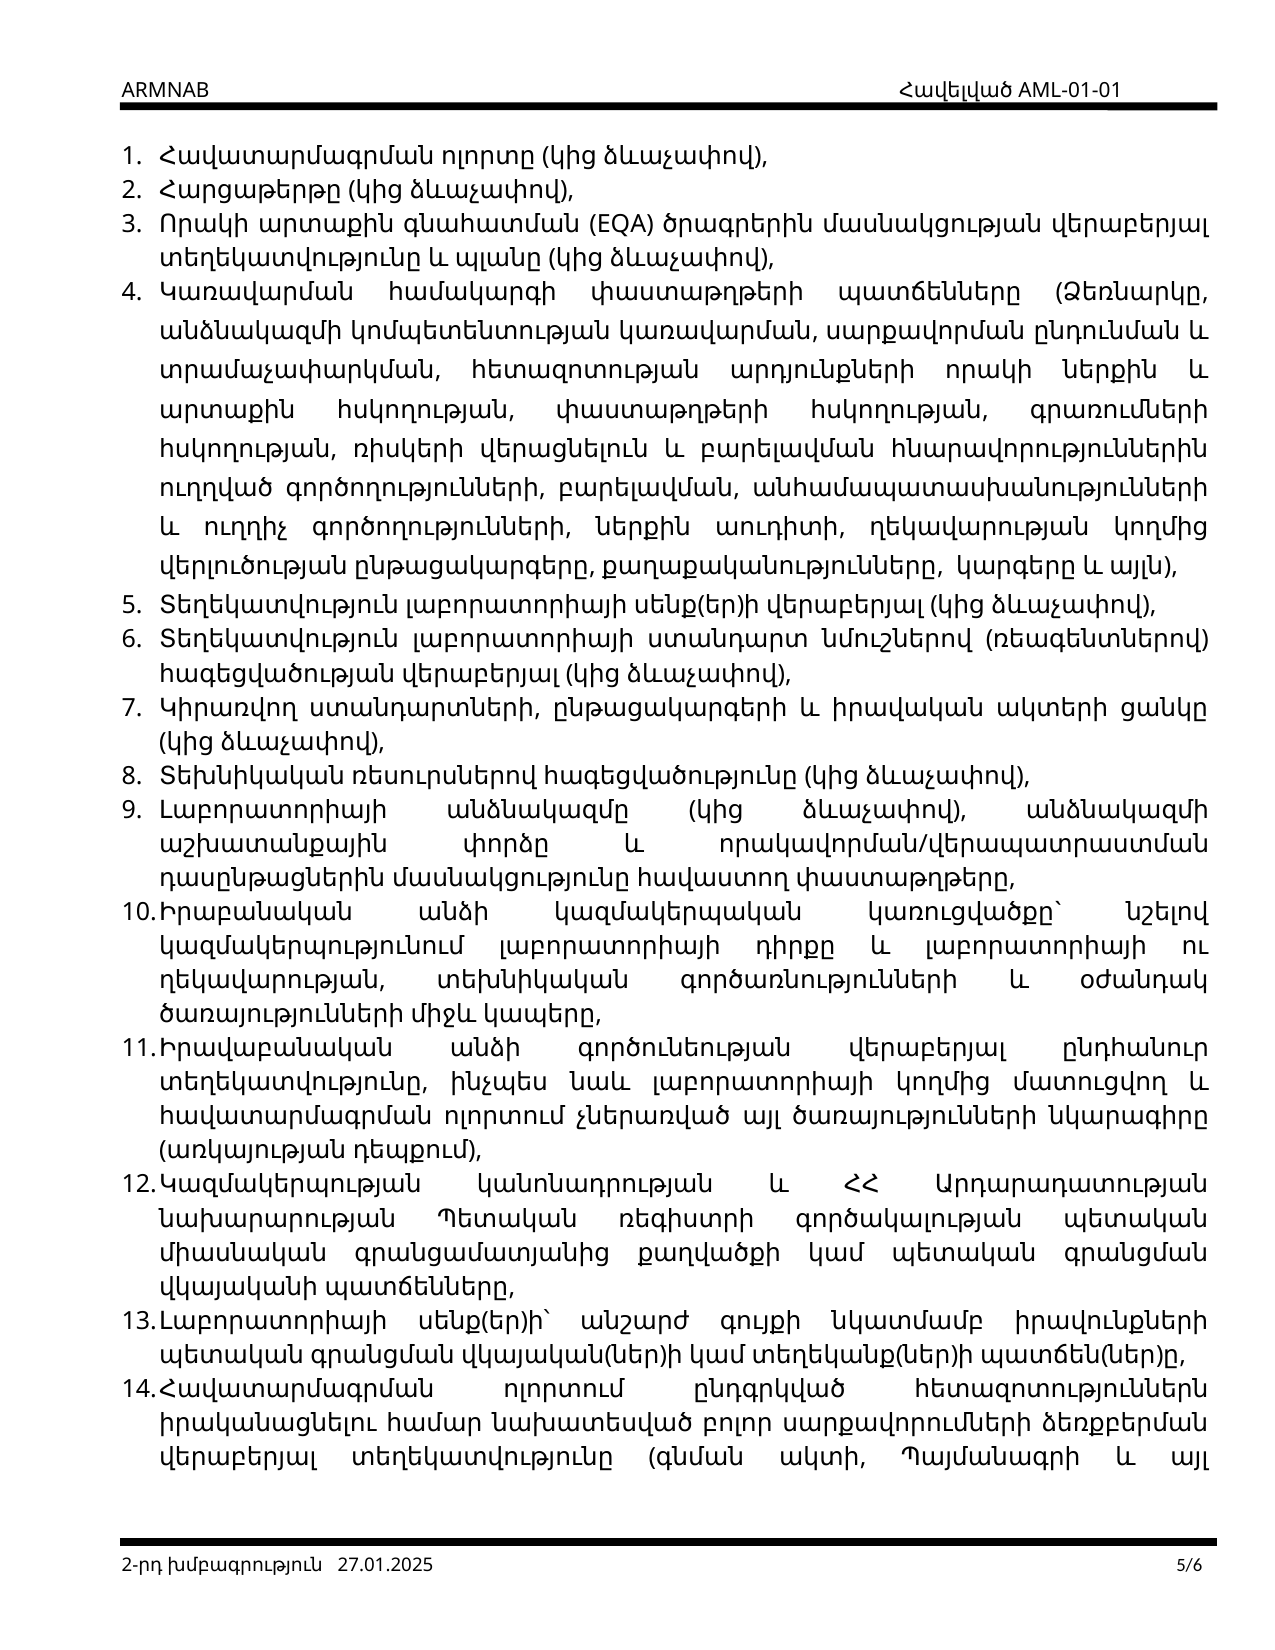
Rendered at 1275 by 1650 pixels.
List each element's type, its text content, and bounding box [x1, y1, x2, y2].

list Տեխնիկական ռեսուրսներով հագեցվածությունը (կից ձևաչափով), [121, 757, 1209, 791]
list Իրավաբանական անձի գործունեության վերաբերյալ ընդհանուր տեղեկատվությունը, ինչպես նաև լաբորատորիայի կողմից մատուցվող և հավատարմագրման ոլորտում չներառված այլ ծառայությունների նկարագիրը (առկայության դեպքում), [121, 1030, 1209, 1166]
list Հավատարմագրման ոլորտը (կից ձևաչափով), [121, 137, 1209, 172]
list Որակի արտաքին գնահատման (EQA) ծրագրերին մասնակցության վերաբերյալ տեղեկատվությունը և պլանը (կից ձևաչափով), [121, 206, 1209, 274]
list Կառավարման համակարգի փաստաթղթերի պատճենները (Ձեռնարկը, անձնակազմի կոմպետենտության կառավարման, սարքավորման ընդունման և տրամաչափարկման, հետազոտության արդյունքների որակի ներքին և արտաքին հսկողության, փաստաթղթերի հսկողության, գրառումների հսկողության, ռիսկերի վերացնելուն և բարելավման հնարավորություններին ուղղված գործողությունների, բարելավման, անհամապատասխանությունների և ուղղիչ գործողությունների, ներքին աուդիտի, ղեկավարության կողմից վերլուծության ընթացակարգերը, քաղաքականությունները, կարգերը և այլն), [121, 274, 1209, 582]
list Լաբորատորիայի սենք(եր)ի՝ անշարժ գույքի նկատմամբ իրավունքների պետական գրանցման վկայական(ներ)ի կամ տեղեկանք(ներ)ի պատճեն(ներ)ը, [121, 1302, 1209, 1371]
list Կազմակերպության կանոնադրության և ՀՀ Արդարադատության նախարարության Պետական ռեգիստրի գործակալության պետական միասնական գրանցամատյանից քաղվածքի կամ պետական գրանցման վկայականի պատճենները, [121, 1166, 1209, 1302]
list Լաբորատորիայի անձնակազմը (կից ձևաչափով), անձնակազմի աշխատանքային փորձը և որակավորման/վերապատրաստման դասընթացներին մասնակցությունը հավաստող փաստաթղթերը, [121, 791, 1209, 894]
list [121, 1371, 1209, 1473]
list Հարցաթերթը (կից ձևաչափով), [121, 172, 1209, 206]
list Տեղեկատվություն լաբորատորիայի ստանդարտ նմուշներով (ռեագենտներով) հագեցվածության վերաբերյալ (կից ձևաչափով), [121, 621, 1209, 689]
list Տեղեկատվություն լաբորատորիայի սենք(եր)ի վերաբերյալ (կից ձևաչափով), [121, 587, 1209, 621]
list Կիրառվող ստանդարտների, ընթացակարգերի և իրավական ակտերի ցանկը (կից ձևաչափով), [121, 689, 1209, 757]
list Իրաբանական անձի կազմակերպական կառուցվածքը` նշելով կազմակերպությունում լաբորատորիայի դիրքը և լաբորատորիայի ու ղեկավարության, տեխնիկական գործառնությունների և օժանդակ ծառայությունների միջև կապերը, [121, 894, 1209, 1030]
